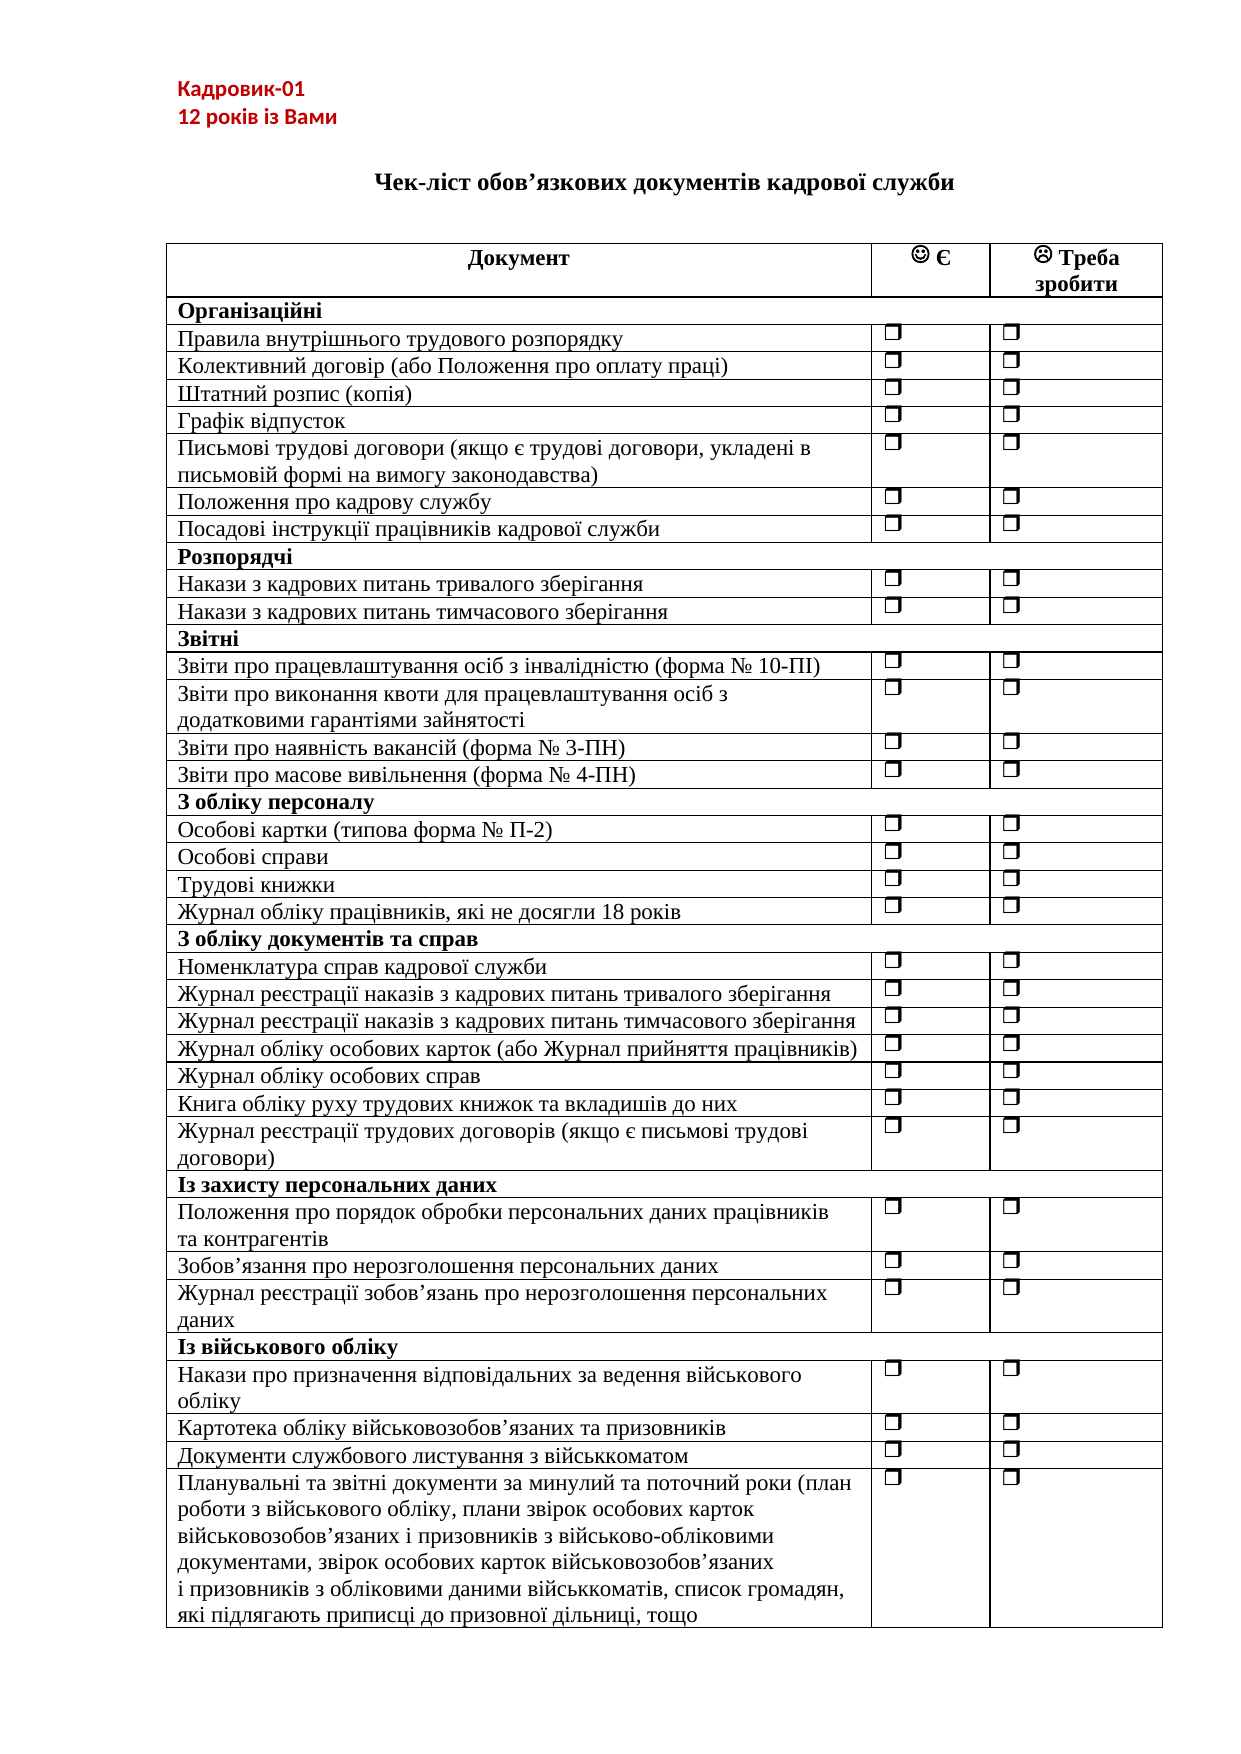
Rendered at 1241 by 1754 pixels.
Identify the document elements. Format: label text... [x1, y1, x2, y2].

table_cell [872, 1008, 989, 1034]
table_cell [872, 1063, 989, 1089]
table_cell Звітні [167, 625, 1162, 651]
table_cell [872, 434, 989, 487]
table_cell Організаційні [167, 298, 1162, 324]
table_cell Трудові книжки [167, 871, 871, 897]
table_cell Графік відпусток [167, 407, 871, 433]
table_cell [991, 434, 1162, 487]
table_cell [872, 1090, 989, 1116]
table_cell [991, 1035, 1162, 1061]
table_cell [991, 380, 1162, 406]
table_cell [872, 1252, 989, 1278]
table_cell [872, 980, 989, 1007]
table_cell [991, 1280, 1162, 1332]
table_header Документ [167, 244, 871, 296]
table_cell [872, 488, 989, 514]
text Чек-ліст обов’язкових документів кадрової служби [177, 167, 1152, 196]
table_cell Журнал обліку особових справ [167, 1063, 871, 1089]
table_cell [872, 761, 989, 787]
table_cell Розпорядчі [167, 543, 1162, 569]
table_cell Журнал реєстрації наказів з кадрових питань тривалого зберігання [167, 980, 871, 1007]
table_cell [872, 1469, 989, 1627]
table_cell [872, 843, 989, 869]
table_cell [991, 1090, 1162, 1116]
table_cell [991, 352, 1162, 378]
table_cell [872, 407, 989, 433]
table_cell Накази про призначення відповідальних за ведення військового обліку [167, 1361, 871, 1413]
table_cell Звіти про масове вивільнення (форма № 4-ПН) [167, 761, 871, 787]
table_cell [872, 352, 989, 378]
table_cell [872, 380, 989, 406]
table_cell [872, 1414, 989, 1441]
table_cell [991, 1008, 1162, 1034]
table_cell Положення про кадрову службу [167, 488, 871, 514]
table_cell [991, 1469, 1162, 1627]
table_cell [991, 516, 1162, 542]
table_cell [872, 871, 989, 897]
table_cell Положення про порядок обробки персональних даних працівників та контрагентів [167, 1198, 871, 1251]
table_cell Журнал реєстрації зобов’язань про нерозголошення персональних даних [167, 1280, 871, 1332]
table_cell Документи службового листування з військкоматом [167, 1442, 871, 1468]
table_cell Накази з кадрових питань тривалого зберігання [167, 570, 871, 597]
table_cell [991, 1442, 1162, 1468]
table_cell [991, 871, 1162, 897]
table_cell [991, 734, 1162, 760]
table_cell [991, 1414, 1162, 1441]
table_cell [872, 734, 989, 760]
table_cell Книга обліку руху трудових книжок та вкладишів до них [167, 1090, 871, 1116]
table_cell [872, 1280, 989, 1332]
table_cell [872, 816, 989, 842]
table_cell [991, 570, 1162, 597]
table_cell [872, 953, 989, 979]
table_cell [991, 980, 1162, 1007]
table_cell З обліку документів та справ [167, 925, 1162, 952]
table_cell Картотека обліку військовозобов’язаних та призовників [167, 1414, 871, 1441]
table_cell [872, 1117, 989, 1170]
table_cell [991, 488, 1162, 514]
table_cell [991, 680, 1162, 733]
table_cell [991, 1063, 1162, 1089]
table_cell Звіти про виконання квоти для працевлаштування осіб з додатковими гарантіями зайнятості [167, 680, 871, 733]
table_cell З обліку персоналу [167, 789, 1162, 815]
table_cell Звіти про наявність вакансій (форма № 3-ПН) [167, 734, 871, 760]
table_cell Журнал обліку працівників, які не досягли 18 років [167, 898, 871, 924]
table_cell Зобов’язання про нерозголошення персональних даних [167, 1252, 871, 1278]
table_cell [872, 1198, 989, 1251]
table_cell [872, 516, 989, 542]
table_cell Особові справи [167, 843, 871, 869]
table_cell [872, 680, 989, 733]
table_cell Письмові трудові договори (якщо є трудові договори, укладені в письмовій формі на вимогу законодавства) [167, 434, 871, 487]
table_cell [991, 325, 1162, 351]
table_cell [991, 598, 1162, 624]
table_cell [991, 407, 1162, 433]
table_cell [872, 1035, 989, 1061]
table_cell [991, 653, 1162, 679]
table_cell Номенклатура справ кадрової служби [167, 953, 871, 979]
table_header Є [872, 244, 989, 296]
table_cell [872, 325, 989, 351]
table_cell [991, 898, 1162, 924]
table_cell Журнал обліку особових карток (або Журнал прийняття працівників) [167, 1035, 871, 1061]
table_cell Колективний договір (або Положення про оплату праці) [167, 352, 871, 378]
table_cell [991, 816, 1162, 842]
table_cell Із військового обліку [167, 1333, 1162, 1359]
table_cell Планувальні та звітні документи за минулий та поточний роки (план роботи з військового обліку, плани звірок особових карток військовозобов’язаних і призовників з військово-обліковими документами, звірок особових карток військовозобов’язаних і призовників з обліковими даними військкоматів, список громадян, які підлягають приписці до призовної дільниці, тощо [167, 1469, 871, 1627]
table_cell [872, 598, 989, 624]
table_cell [991, 843, 1162, 869]
table_cell [872, 1361, 989, 1413]
table_cell [991, 1117, 1162, 1170]
table_cell [872, 1442, 989, 1468]
table_cell [872, 898, 989, 924]
table_header Треба зробити [991, 244, 1162, 296]
table_cell [991, 1252, 1162, 1278]
table_cell [991, 1198, 1162, 1251]
table_cell Накази з кадрових питань тимчасового зберігання [167, 598, 871, 624]
table_cell Журнал реєстрації наказів з кадрових питань тимчасового зберігання [167, 1008, 871, 1034]
table_cell Особові картки (типова форма № П-2) [167, 816, 871, 842]
table_cell Журнал реєстрації трудових договорів (якщо є письмові трудові договори) [167, 1117, 871, 1170]
table_cell Посадові інструкції працівників кадрової служби [167, 516, 871, 542]
table_cell [872, 653, 989, 679]
table_cell [872, 570, 989, 597]
table_cell Звіти про працевлаштування осіб з інвалідністю (форма № 10-ПІ) [167, 653, 871, 679]
table_cell Штатний розпис (копія) [167, 380, 871, 406]
table_cell [991, 953, 1162, 979]
table_cell [991, 761, 1162, 787]
table_cell Правила внутрішнього трудового розпорядку [167, 325, 871, 351]
table_cell [991, 1361, 1162, 1413]
table_cell Із захисту персональних даних [167, 1171, 1162, 1197]
